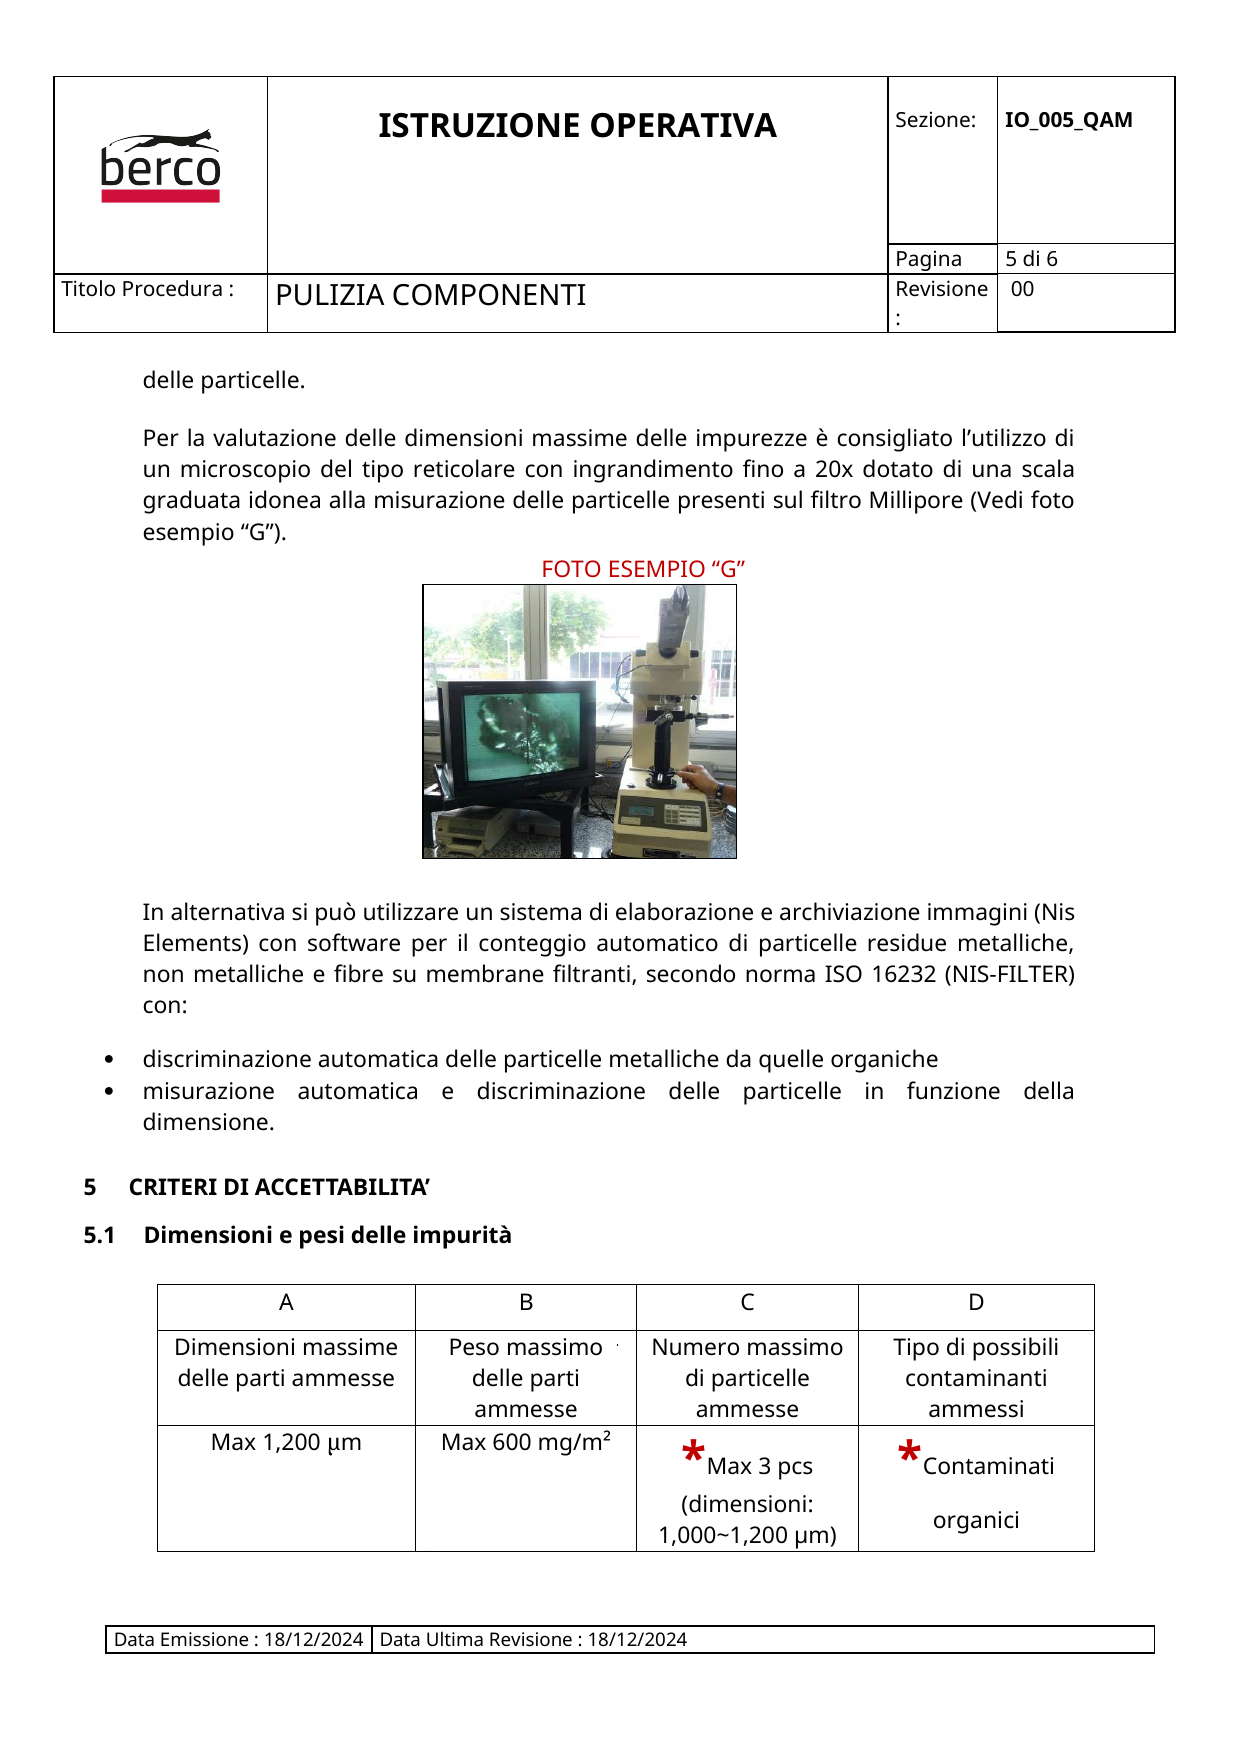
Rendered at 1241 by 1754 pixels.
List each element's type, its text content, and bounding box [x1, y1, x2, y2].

table_header C [637, 1285, 858, 1330]
table_cell Max 600 mg/m² [416, 1426, 636, 1551]
table_header D [859, 1285, 1094, 1330]
table_cell *Max 3 pcs (dimensioni: 1,000~1,200 μm) [637, 1426, 858, 1551]
table_header B [416, 1285, 636, 1330]
subtitle Dimensioni e pesi delle impurità [83, 1219, 1182, 1251]
list misurazione automatica e discriminazione delle particelle in funzione della dimensione. [105, 1075, 1076, 1137]
table_header A [158, 1285, 415, 1330]
table_cell *Contaminati organici [859, 1426, 1094, 1551]
table_cell Dimensioni massime delle parti ammesse [158, 1331, 415, 1424]
subtitle criteri di accettabilita’ [83, 1171, 1168, 1202]
picture [424, 585, 736, 858]
text In alternativa si può utilizzare un sistema di elaborazione e archiviazione immagini (Nis Elements) con software per il conteggio automatico di particelle residue metalliche, non metalliche e fibre su membrane filtranti, secondo norma ISO 16232 (NIS-FILTER) con: [142, 896, 1076, 1021]
text Per la valutazione delle dimensioni massime delle impurezze è consigliato l’utilizzo di un microscopio del tipo reticolare con ingrandimento fino a 20x dotato di una scala graduata idonea alla misurazione delle particelle presenti sul filtro Millipore (Vedi foto esempio “G”). [142, 422, 1076, 547]
table_cell Max 1,200 μm [158, 1426, 415, 1551]
table_cell Tipo di possibili contaminanti ammessi [859, 1331, 1094, 1424]
text FOTO ESEMPIO “G” [142, 553, 1076, 584]
table_cell Peso massimo delle parti ammesse [416, 1331, 636, 1424]
list discriminazione automatica delle particelle metalliche da quelle organiche [105, 1043, 1076, 1075]
picture [61, 102, 260, 243]
table_cell Numero massimo di particelle ammesse [637, 1331, 858, 1424]
